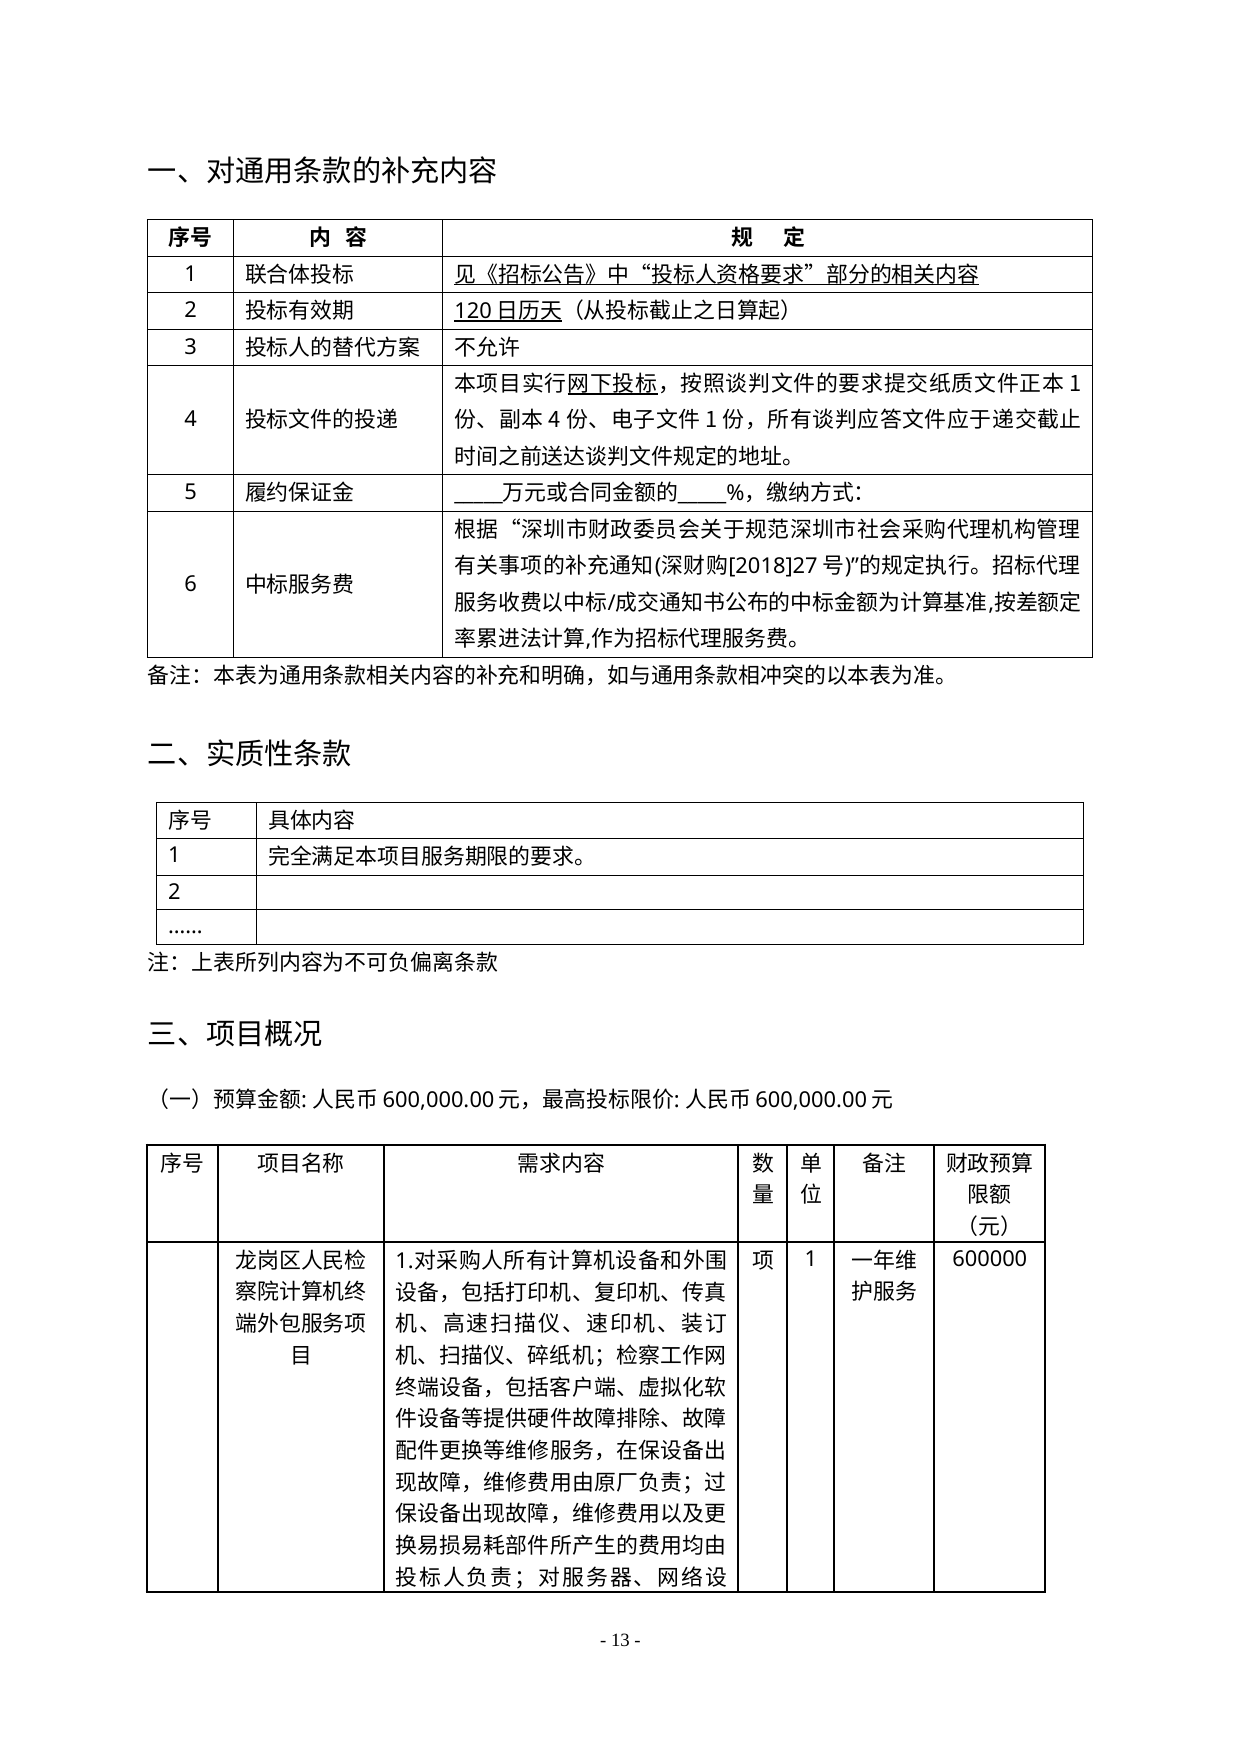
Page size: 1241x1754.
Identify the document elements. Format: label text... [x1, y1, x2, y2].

table_cell 完全满足本项目服务期限的要求。 [257, 839, 1083, 875]
table_cell 投标文件的投递 [234, 366, 442, 474]
table_cell 1 [157, 839, 256, 875]
table_header 项目名称 [219, 1146, 383, 1241]
table_cell 项 [739, 1243, 786, 1591]
table_cell _____万元或合同金额的_____%，缴纳方式： [443, 475, 1092, 511]
table_cell 龙岗区人民检察院计算机终端外包服务项目 [219, 1243, 383, 1591]
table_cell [385, 1243, 737, 1591]
table_header 序号 [148, 1146, 217, 1241]
table_cell 履约保证金 [234, 475, 442, 511]
table_header 序号 [148, 220, 233, 256]
table_cell 6 [148, 512, 233, 657]
text 三、项目概况 [148, 1011, 1092, 1053]
table_header 单位 [788, 1146, 833, 1241]
table_cell 600000 [935, 1243, 1044, 1591]
table_cell 中标服务费 [234, 512, 442, 657]
table_cell 根据“深圳市财政委员会关于规范深圳市社会采购代理机构管理有关事项的补充通知(深财购[2018]27号)”的规定执行。招标代理服务收费以中标/成交通知书公布的中标金额为计算基准,按差额定率累进法计算,作为招标代理服务费。 [443, 512, 1092, 657]
text 二、实质性条款 [148, 730, 1092, 773]
table_header 序号 [157, 803, 256, 838]
table_cell 1 [148, 257, 233, 292]
text 备注：本表为通用条款相关内容的补充和明确，如与通用条款相冲突的以本表为准。 [148, 658, 1092, 689]
text 一、对通用条款的补充内容 [148, 148, 1092, 190]
table_cell 1 [788, 1243, 833, 1591]
table_header 需求内容 [385, 1146, 737, 1241]
text （一）预算金额: 人民币600,000.00元，最高投标限价: 人民币600,000.00元 [148, 1082, 1092, 1114]
table_cell 投标有效期 [234, 293, 442, 329]
table_cell 120日历天（从投标截止之日算起） [443, 293, 1092, 329]
table_cell 本项目实行网下投标，按照谈判文件的要求提交纸质文件正本1份、副本4份、电子文件1份，所有谈判应答文件应于递交截止时间之前送达谈判文件规定的地址。 [443, 366, 1092, 474]
table_header 内 容 [234, 220, 442, 256]
table_cell 2 [148, 293, 233, 329]
table_header 数量 [739, 1146, 786, 1241]
table_cell 2 [157, 876, 256, 909]
table_cell [257, 876, 1083, 909]
table_cell 4 [148, 366, 233, 474]
table_header 财政预算限额（元） [935, 1146, 1044, 1241]
table_cell [148, 1243, 217, 1591]
table_cell …… [157, 910, 256, 944]
table_cell 投标人的替代方案 [234, 330, 442, 365]
table_cell 5 [148, 475, 233, 511]
table_header 规 定 [443, 220, 1092, 256]
table_cell 不允许 [443, 330, 1092, 365]
table_cell 3 [148, 330, 233, 365]
text 注：上表所列内容为不可负偏离条款 [148, 945, 1092, 977]
table_header 备注 [835, 1146, 933, 1241]
table_cell [257, 910, 1083, 944]
table_cell 一年维护服务 [835, 1243, 933, 1591]
table_header 具体内容 [257, 803, 1083, 838]
table_cell 见《招标公告》中“投标人资格要求”部分的相关内容 [443, 257, 1092, 292]
table_cell 联合体投标 [234, 257, 442, 292]
